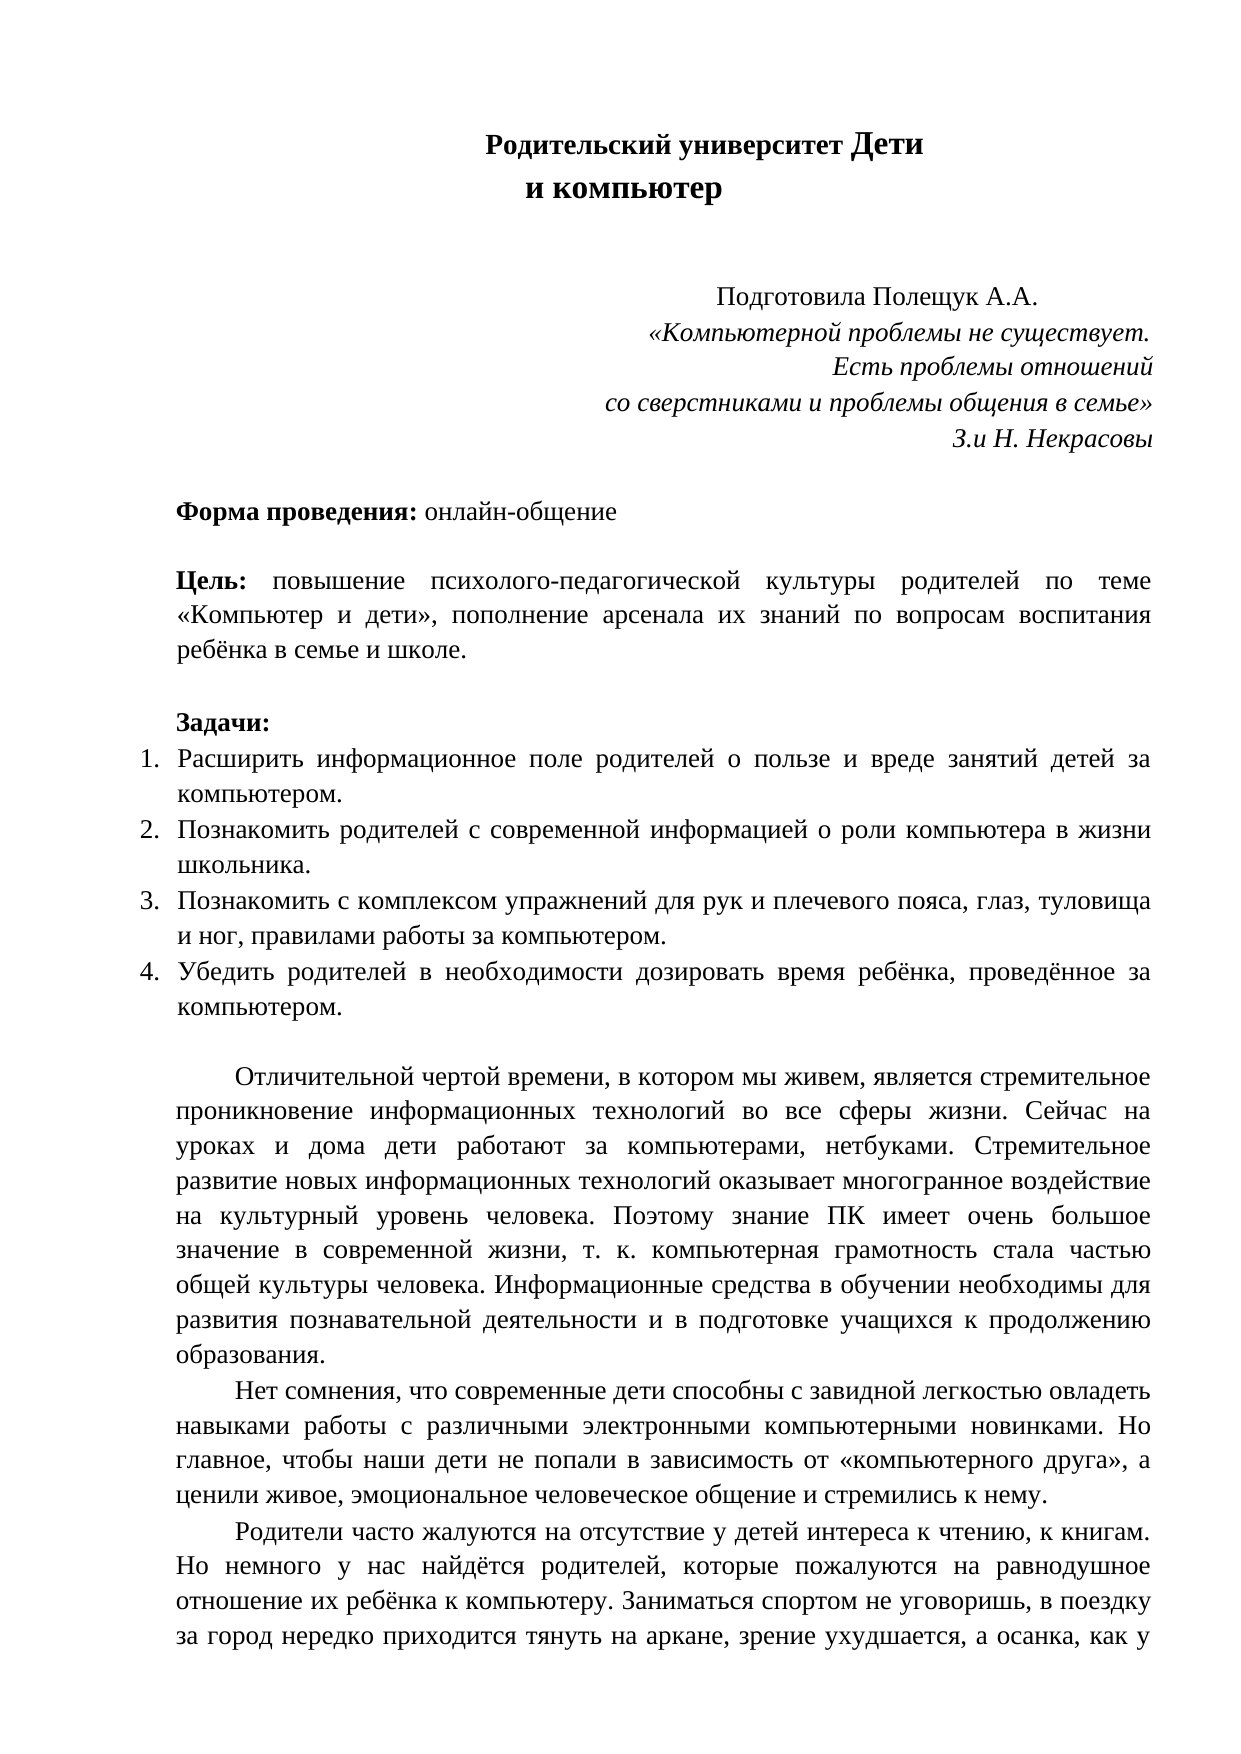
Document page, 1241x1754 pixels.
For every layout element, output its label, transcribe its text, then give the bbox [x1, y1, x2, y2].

text Подготовила Полещук А.А. [176, 280, 1152, 311]
list Расширить информационное поле родителей о пользе и вреде занятий детей за компьютером. [139, 742, 1152, 808]
text Форма проведения: онлайн-общение [176, 495, 1153, 526]
text Цель: повышение психолого-педагогической культуры родителей по теме «Компьютер и дети», пополнение арсенала их знаний по вопросам воспитания ребёнка в семье и школе. [176, 564, 1152, 664]
text Отличительной чертой времени, в котором мы живем, является стремительное проникновение информационных технологий во все сферы жизни. Сейчас на уроках и дома дети работают за компьютерами, нетбуками. Стремительное развитие новых информационных технологий оказывает многогранное воздействие на культурный уровень человека. Поэтому знание ПК имеет очень большое значение в современной жизни, т. к. компьютерная грамотность стала частью общей культуры человека. Информационные средства в обучении необходимы для развития познавательной деятельности и в подготовке учащихся к продолжению образования. [176, 1059, 1152, 1369]
list Познакомить с комплексом упражнений для рук и плечевого пояса, глаз, туловища и ног, правилами работы за компьютером. [139, 884, 1152, 950]
text «Компьютерной проблемы не существует. Есть проблемы отношений [582, 316, 1153, 382]
text З.и Н. Некрасовы [582, 422, 1153, 453]
text Задачи: [176, 706, 1153, 737]
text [176, 1514, 1152, 1650]
text Родительский университет Дети и компьютер [485, 123, 924, 205]
text со сверстниками и проблемы общения в семье» [582, 386, 1153, 418]
list Убедить родителей в необходимости дозировать время ребёнка, проведённое за компьютером. [139, 955, 1152, 1021]
list Познакомить родителей с современной информацией о роли компьютера в жизни школьника. [139, 813, 1152, 879]
text Нет сомнения, что современные дети способны с завидной легкостью овладеть навыками работы с различными электронными компьютерными новинками. Но главное, чтобы наши дети не попали в зависимость от «компьютерного друга», а ценили живое, эмоциональное человеческое общение и стремились к нему. [176, 1374, 1152, 1509]
